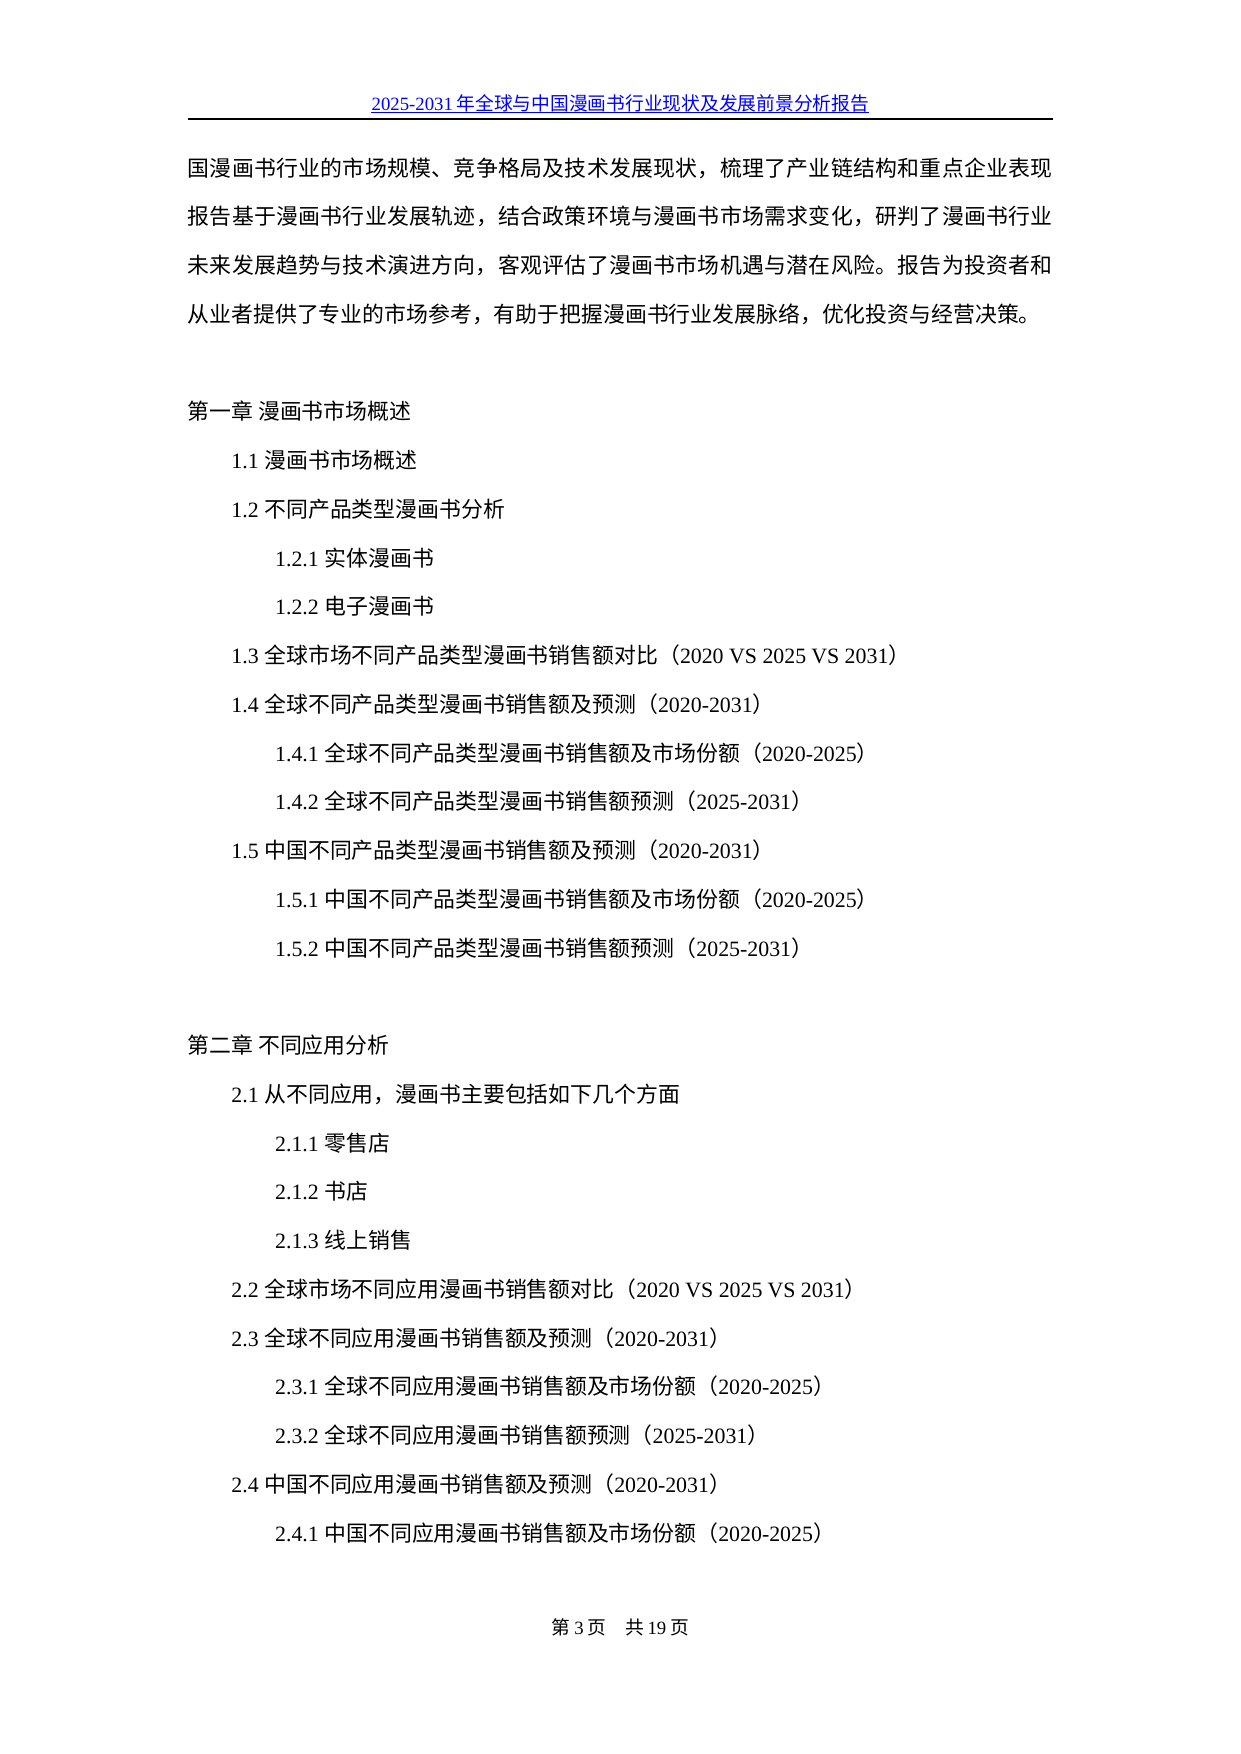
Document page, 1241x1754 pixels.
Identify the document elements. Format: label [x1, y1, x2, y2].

text [187, 150, 1053, 1548]
